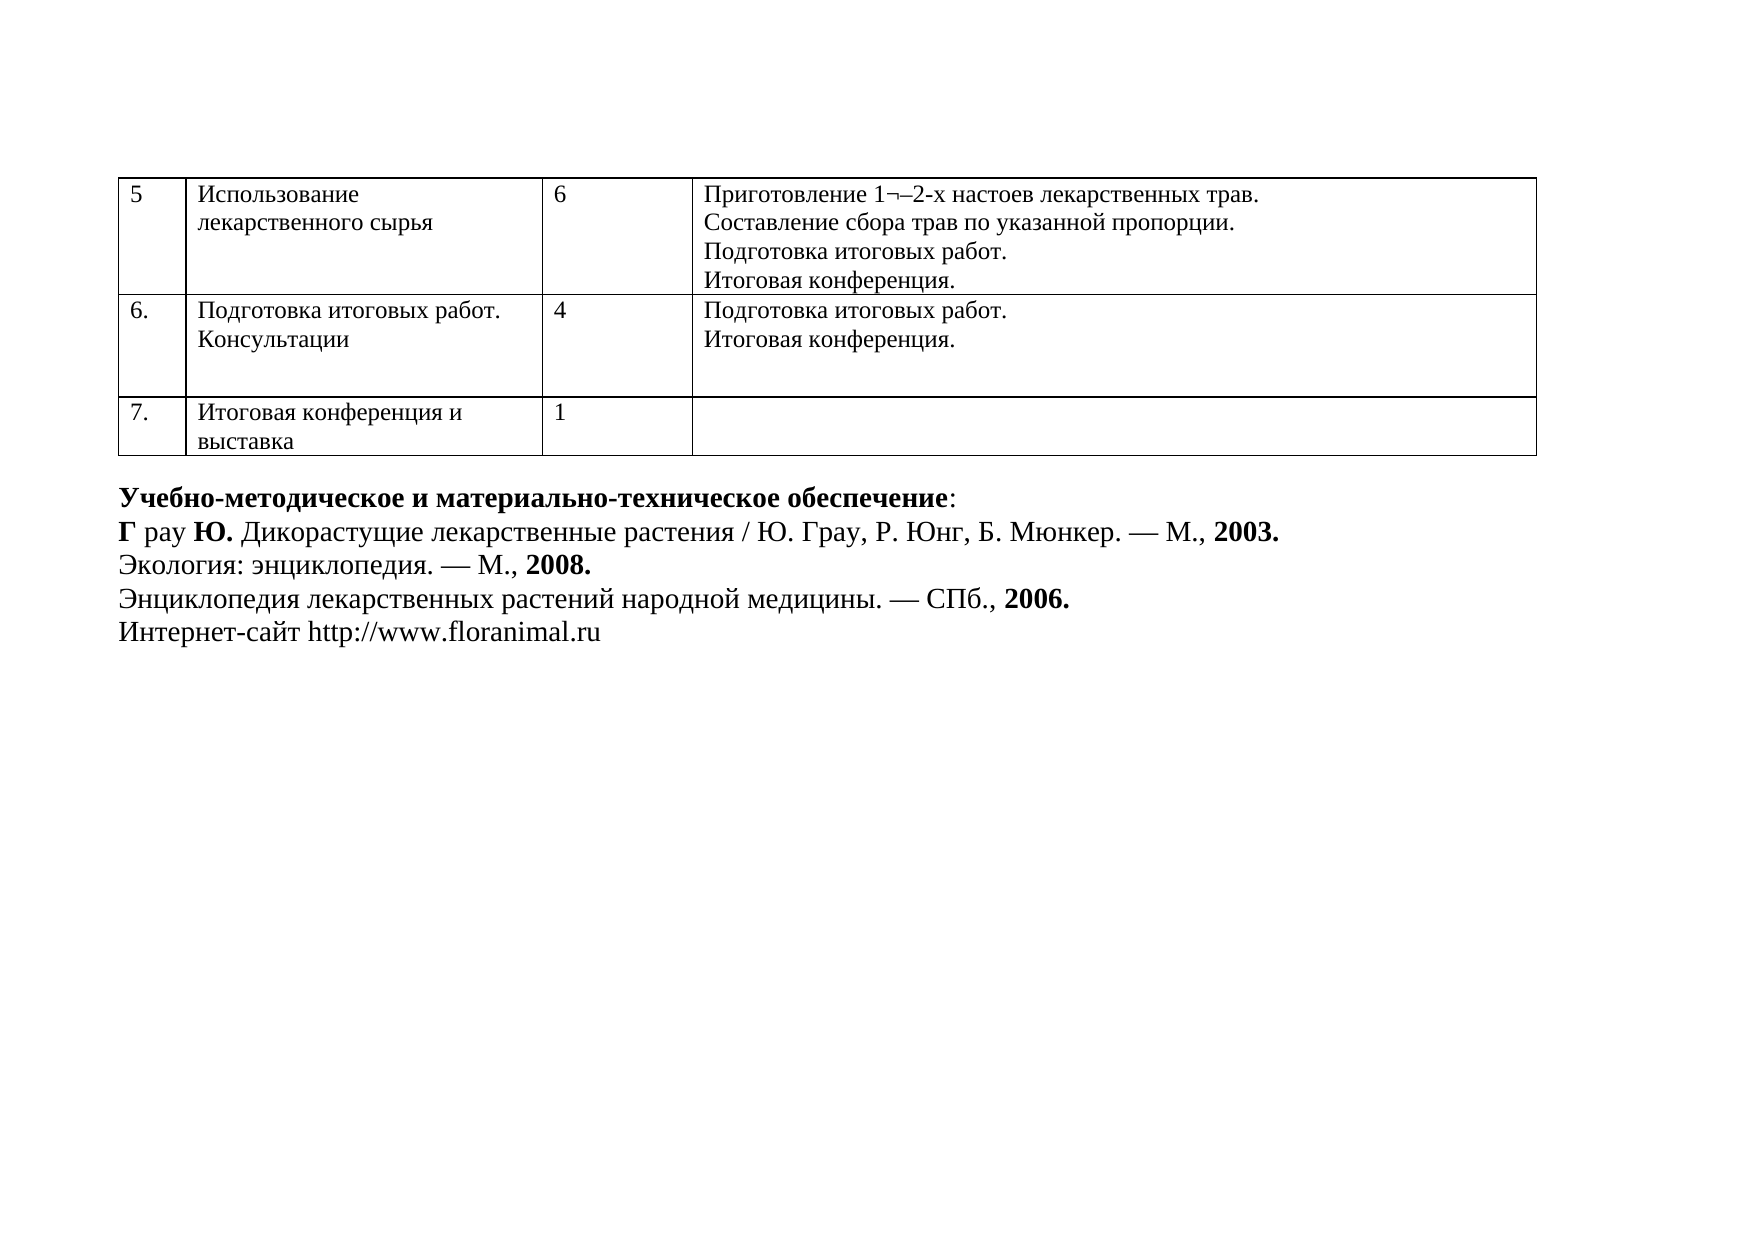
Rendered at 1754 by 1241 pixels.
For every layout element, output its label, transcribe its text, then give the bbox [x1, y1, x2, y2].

table_cell Подготовка итоговых работ. Итоговая конференция. [693, 295, 1536, 396]
text Интернет-сайт http://www.floranimal.ru [118, 614, 1636, 648]
table_cell Приготовление 1¬–2-х настоев лекарственных трав. Составление сбора трав по указанной пропорции. Подготовка итоговых работ. Итоговая конференция. [693, 179, 1536, 294]
table_cell 1 [543, 398, 692, 455]
text Учебно-методическое и материально-техническое обеспечение: [118, 456, 1636, 514]
table_cell 6. [119, 295, 185, 396]
table_cell 6 [543, 179, 692, 294]
table_cell Использование лекарственного сырья [187, 179, 542, 294]
text Г pay Ю. Дикорастущие лекарственные растения / Ю. Грау, Р. Юнг, Б. Мюнкер. — М., 2003. [118, 514, 1636, 547]
table_cell Подготовка итоговых работ. Консультации [187, 295, 542, 396]
table_cell 4 [543, 295, 692, 396]
table_cell 7. [119, 398, 185, 455]
text Энциклопедия лекарственных растений народной медицины. — СПб., 2006. [118, 581, 1636, 614]
table_cell Итоговая конференция и выставка [187, 398, 542, 455]
table_cell 5 [119, 179, 185, 294]
text Экология: энциклопедия. — М., 2008. [118, 547, 1636, 581]
table_cell [693, 398, 1536, 455]
